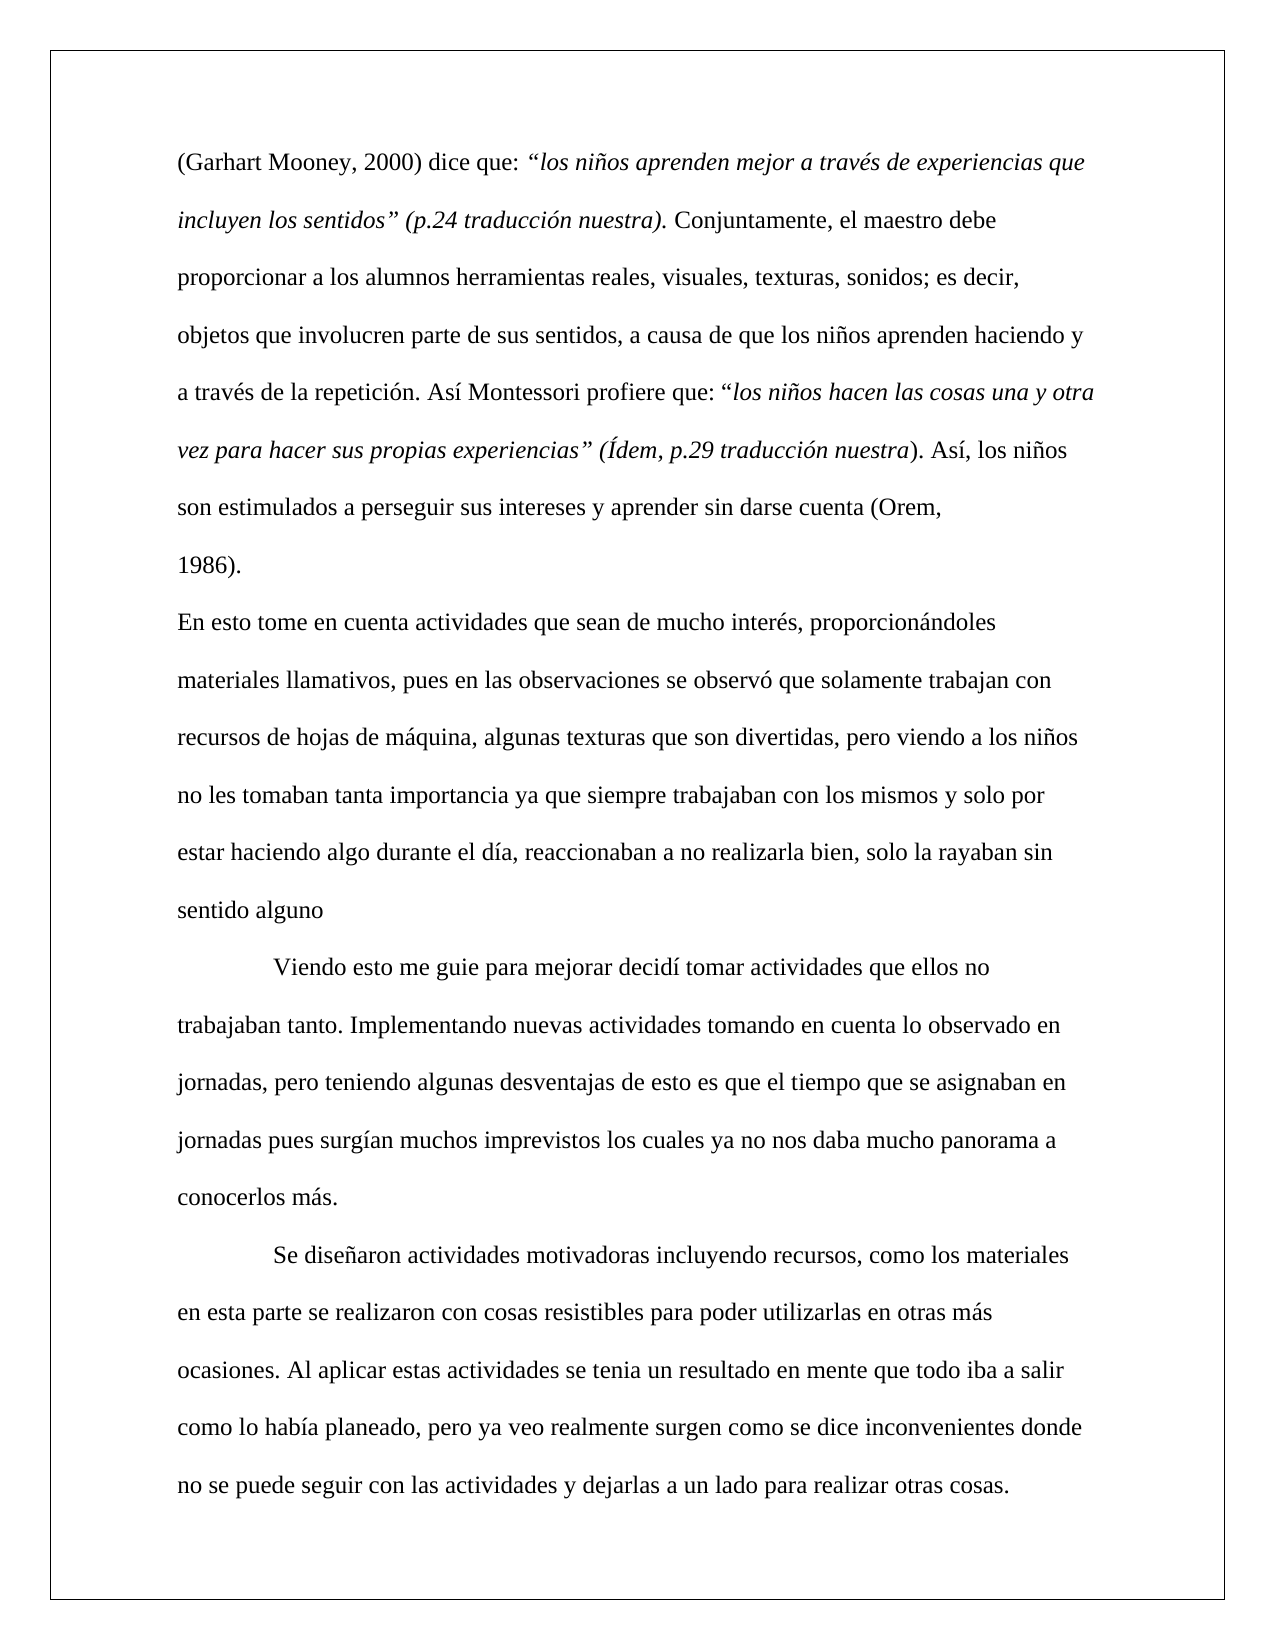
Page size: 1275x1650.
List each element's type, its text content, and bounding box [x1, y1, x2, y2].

text 1986). [177, 550, 1098, 579]
text Viendo esto me guie para mejorar decidí tomar actividades que ellos no trabajaban tanto. Implementando nuevas actividades tomando en cuenta lo observado en jornadas, pero teniendo algunas desventajas de esto es que el tiempo que se asignaban en jornadas pues surgían muchos imprevistos los cuales ya no nos daba mucho panorama a conocerlos más. [177, 952, 1098, 1211]
text Se diseñaron actividades motivadoras incluyendo recursos, como los materiales en esta parte se realizaron con cosas resistibles para poder utilizarlas en otras más ocasiones. Al aplicar estas actividades se tenia un resultado en mente que todo iba a salir como lo había planeado, pero ya veo realmente surgen como se dice inconvenientes donde no se puede seguir con las actividades y dejarlas a un lado para realizar otras cosas. [177, 1240, 1098, 1499]
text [177, 147, 1098, 521]
text En esto tome en cuenta actividades que sean de mucho interés, proporcionándoles materiales llamativos, pues en las observaciones se observó que solamente trabajan con recursos de hojas de máquina, algunas texturas que son divertidas, pero viendo a los niños no les tomaban tanta importancia ya que siempre trabajaban con los mismos y solo por estar haciendo algo durante el día, reaccionaban a no realizarla bien, solo la rayaban sin sentido alguno [177, 607, 1098, 924]
